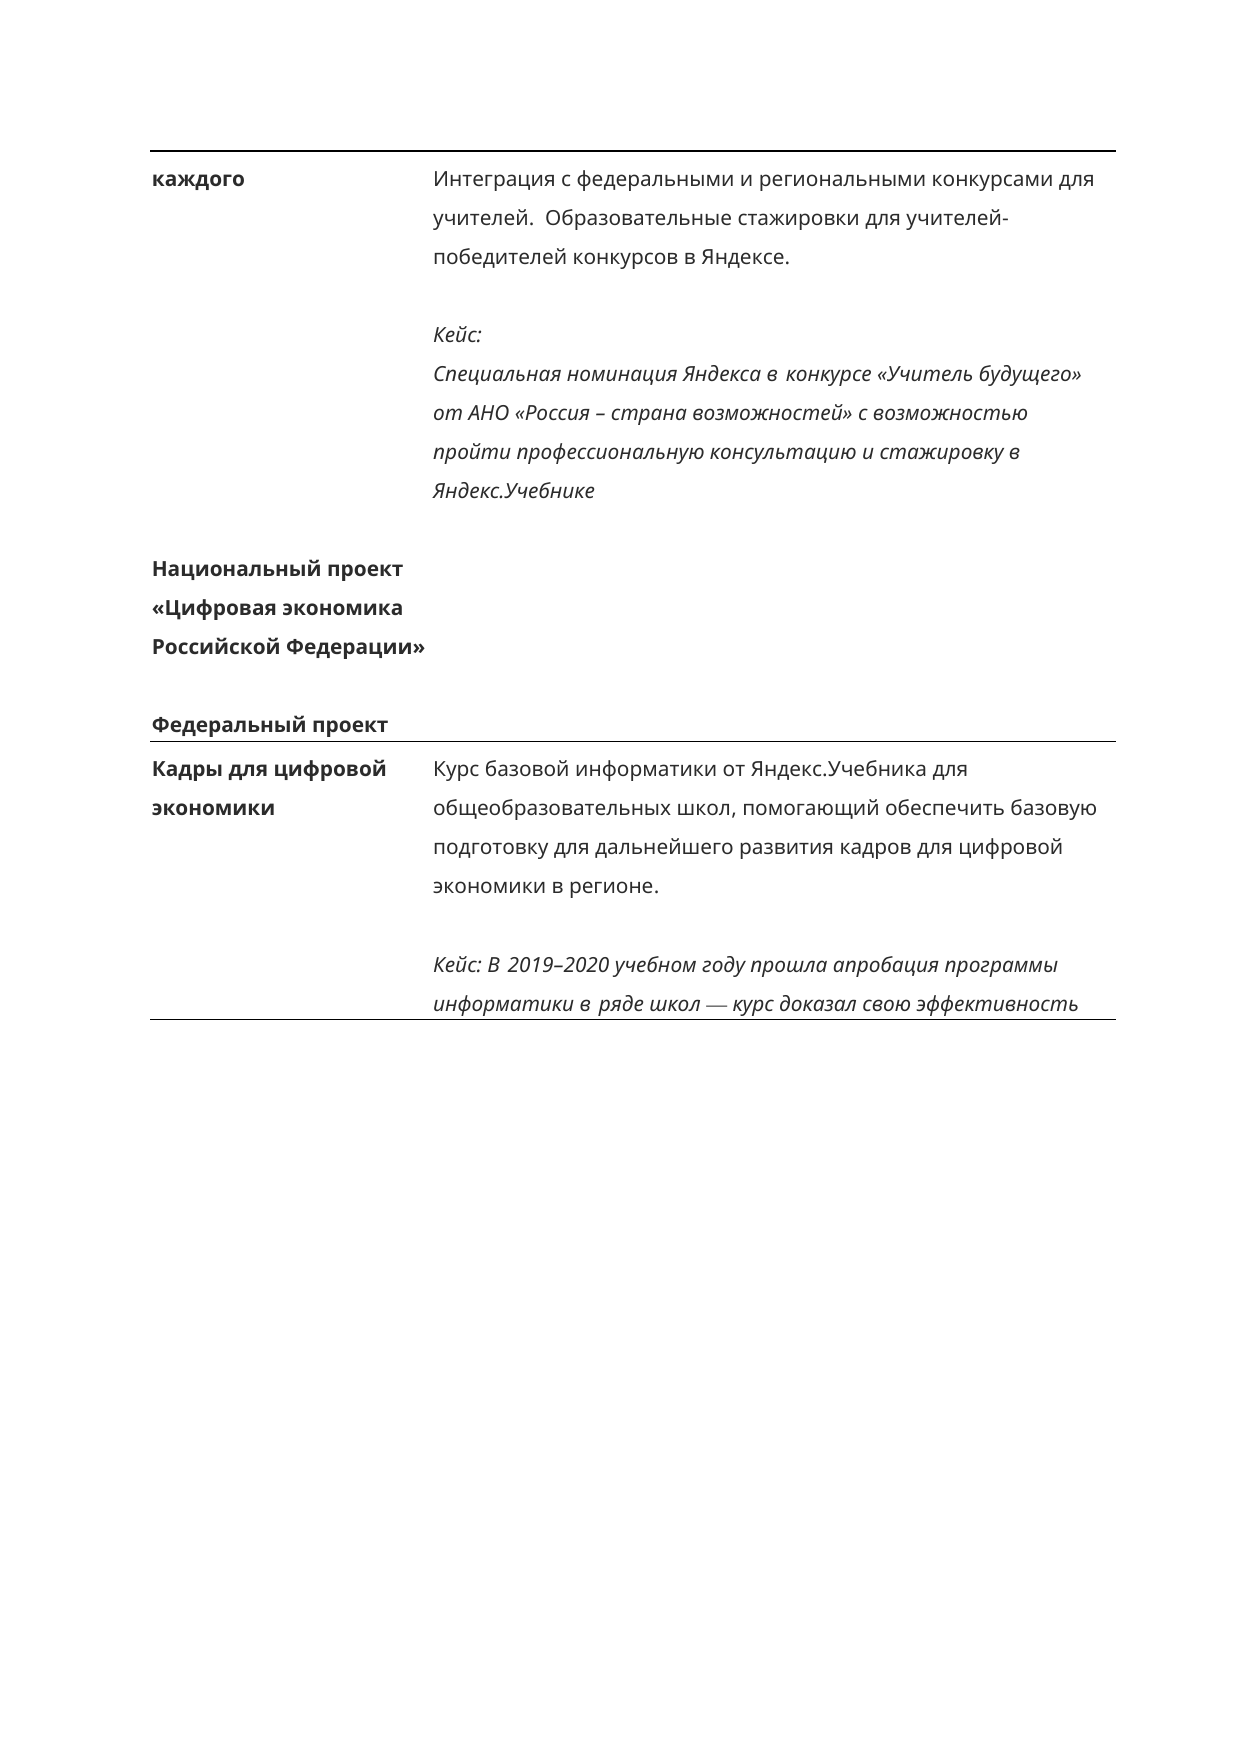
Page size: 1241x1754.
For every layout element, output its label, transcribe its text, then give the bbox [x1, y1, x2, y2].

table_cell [150, 152, 431, 741]
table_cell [431, 152, 1116, 741]
table_cell Кадры для цифровой экономики [150, 742, 431, 1019]
table_cell Курс базовой информатики от Яндекс.Учебника для общеобразовательных школ, помогающий обеспечить базовую подготовку для дальнейшего развития кадров для цифровой экономики в регионе. Кейс: В 2019–2020 учебном году прошла апробация программы информатики в ряде школ ― курс доказал свою эффективность [431, 742, 1116, 1019]
